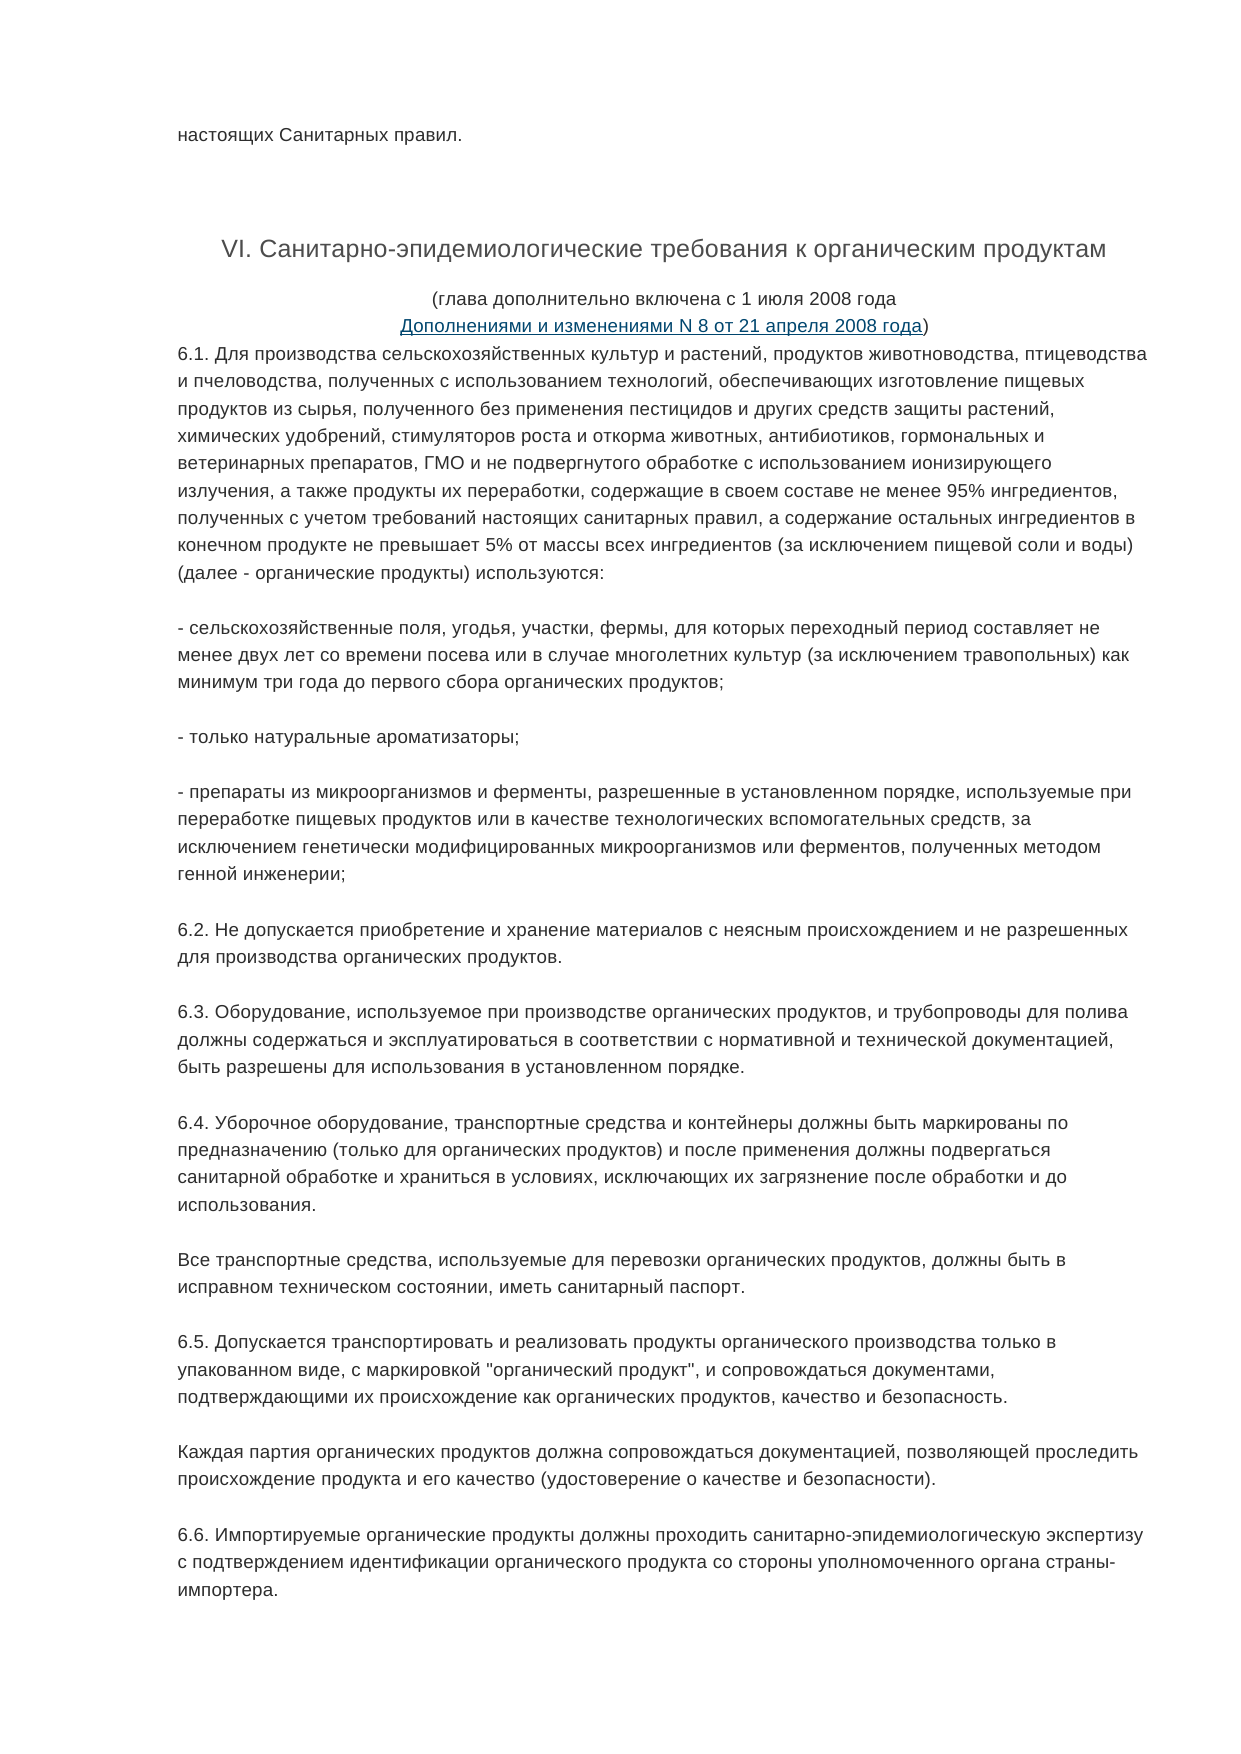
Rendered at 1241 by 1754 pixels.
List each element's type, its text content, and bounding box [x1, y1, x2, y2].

text 6.1. Для производства сельскохозяйственных культур и растений, продуктов животноводства, птицеводства и пчеловодства, полученных с использованием технологий, обеспечивающих изготовление пищевых продуктов из сырья, полученного без применения пестицидов и других средств защиты растений, химических удобрений, стимуляторов роста и откорма животных, антибиотиков, гормональных и ветеринарных препаратов, ГМО и не подвергнутого обработке с использованием ионизирующего излучения, а также продукты их переработки, содержащие в своем составе не менее 95% ингредиентов, полученных с учетом требований настоящих санитарных правил, а содержание остальных ингредиентов в конечном продукте не превышает 5% от массы всех ингредиентов (за исключением пищевой соли и воды) (далее - органические продукты) используются: - сельскохозяйственные поля, угодья, участки, фермы, для которых переходный период составляет не менее двух лет со времени посева или в случае многолетних культур (за исключением травопольных) как минимум три года до первого сбора органических продуктов; - только натуральные ароматизаторы; - препараты из микроорганизмов и ферменты, разрешенные в установленном порядке, используемые при переработке пищевых продуктов или в качестве технологических вспомогательных средств, за исключением генетически модифицированных микроорганизмов или ферментов, полученных методом генной инженерии; [177, 337, 1152, 913]
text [177, 118, 1152, 201]
text 6.3. Оборудование, используемое при производстве органических продуктов, и трубопроводы для полива должны содержаться и эксплуатироваться в соответствии с нормативной и технической документацией, быть разрешены для использования в установленном порядке. [177, 995, 1152, 1106]
text VI. Санитарно-эпидемиологические требования к органическим продуктам [177, 233, 1152, 262]
text 6.6. Импортируемые органические продукты должны проходить санитарно-эпидемиологическую экспертизу с подтверждением идентификации органического продукта со стороны уполномоченного органа страны-импортера. [177, 1518, 1152, 1628]
text (глава дополнительно включена с 1 июля 2008 года Дополнениями и изменениями N 8 от 21 апреля 2008 года) [177, 282, 1152, 337]
text 6.4. Уборочное оборудование, транспортные средства и контейнеры должны быть маркированы по предназначению (только для органических продуктов) и после применения должны подвергаться санитарной обработке и храниться в условиях, исключающих их загрязнение после обработки и до использования. Все транспортные средства, используемые для перевозки органических продуктов, должны быть в исправном техническом состоянии, иметь санитарный паспорт. [177, 1106, 1152, 1325]
text 6.2. Не допускается приобретение и хранение материалов с неясным происхождением и не разрешенных для производства органических продуктов. [177, 913, 1152, 995]
text 6.5. Допускается транспортировать и реализовать продукты органического производства только в упакованном виде, с маркировкой "органический продукт", и сопровождаться документами, подтверждающими их происхождение как органических продуктов, качество и безопасность. Каждая партия органических продуктов должна сопровождаться документацией, позволяющей проследить происхождение продукта и его качество (удостоверение о качестве и безопасности). [177, 1325, 1152, 1518]
